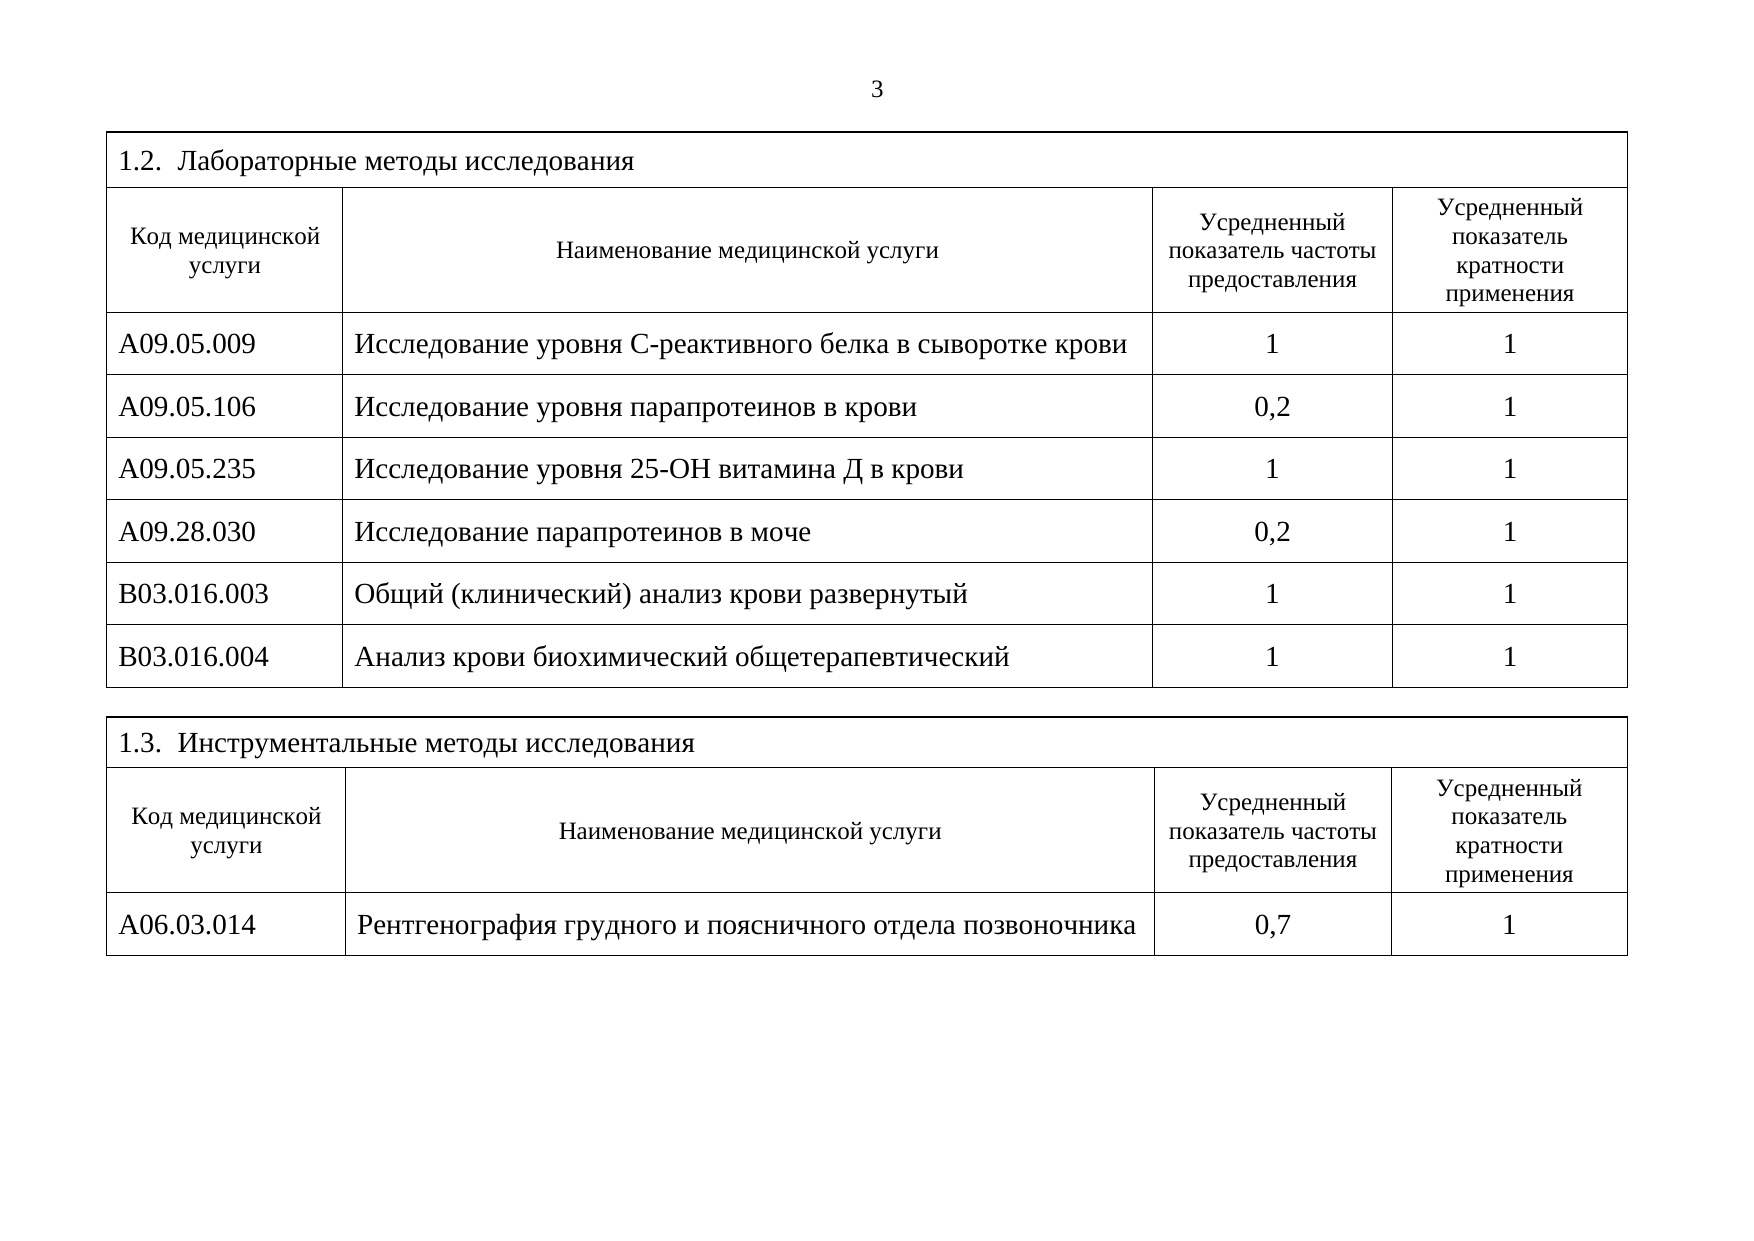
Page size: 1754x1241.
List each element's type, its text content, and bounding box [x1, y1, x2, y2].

table_cell 1 [1153, 438, 1392, 499]
table_cell A09.05.106 [107, 375, 342, 437]
table_cell 1 [1153, 625, 1392, 687]
table_cell 0,2 [1153, 375, 1392, 437]
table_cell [1392, 768, 1627, 892]
table_cell Наименование медицинской услуги [346, 768, 1154, 892]
table_cell A09.05.235 [107, 438, 342, 499]
table_cell Исследование уровня С-реактивного белка в сыворотке крови [343, 313, 1152, 374]
table_cell Исследование уровня парапротеинов в крови [343, 375, 1152, 437]
table_cell 0,7 [1155, 893, 1391, 955]
table_cell Усредненный показатель кратности применения [1393, 188, 1627, 312]
table_cell 1 [1393, 438, 1627, 499]
table_cell Общий (клинический) анализ крови развернутый [343, 563, 1152, 624]
table_cell Код медицинской услуги [107, 768, 345, 892]
table_cell Анализ крови биохимический общетерапевтический [343, 625, 1152, 687]
table_cell Наименование медицинской услуги [343, 188, 1152, 312]
table_cell 1 [1392, 893, 1627, 955]
table_cell 0,2 [1153, 500, 1392, 562]
table_cell 1 [1393, 375, 1627, 437]
table_cell 1 [1393, 500, 1627, 562]
table_cell 1 [1153, 313, 1392, 374]
table_header Лабораторные методы исследования [107, 133, 1627, 187]
table_cell B03.016.003 [107, 563, 342, 624]
table_cell 1 [1393, 625, 1627, 687]
table_cell 1 [1153, 563, 1392, 624]
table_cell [1155, 768, 1391, 892]
table_cell 1 [1393, 563, 1627, 624]
table_header Инструментальные методы исследования [107, 718, 1627, 767]
table_cell A09.28.030 [107, 500, 342, 562]
table_cell Исследование уровня 25-OH витамина Д в крови [343, 438, 1152, 499]
table_cell B03.016.004 [107, 625, 342, 687]
table_cell Код медицинской услуги [107, 188, 342, 312]
table_cell Усредненный показатель частоты предоставления [1153, 188, 1392, 312]
table_cell Рентгенография грудного и поясничного отдела позвоночника [346, 893, 1154, 955]
table_cell Исследование парапротеинов в моче [343, 500, 1152, 562]
table_cell A09.05.009 [107, 313, 342, 374]
table_cell A06.03.014 [107, 893, 345, 955]
table_cell 1 [1393, 313, 1627, 374]
